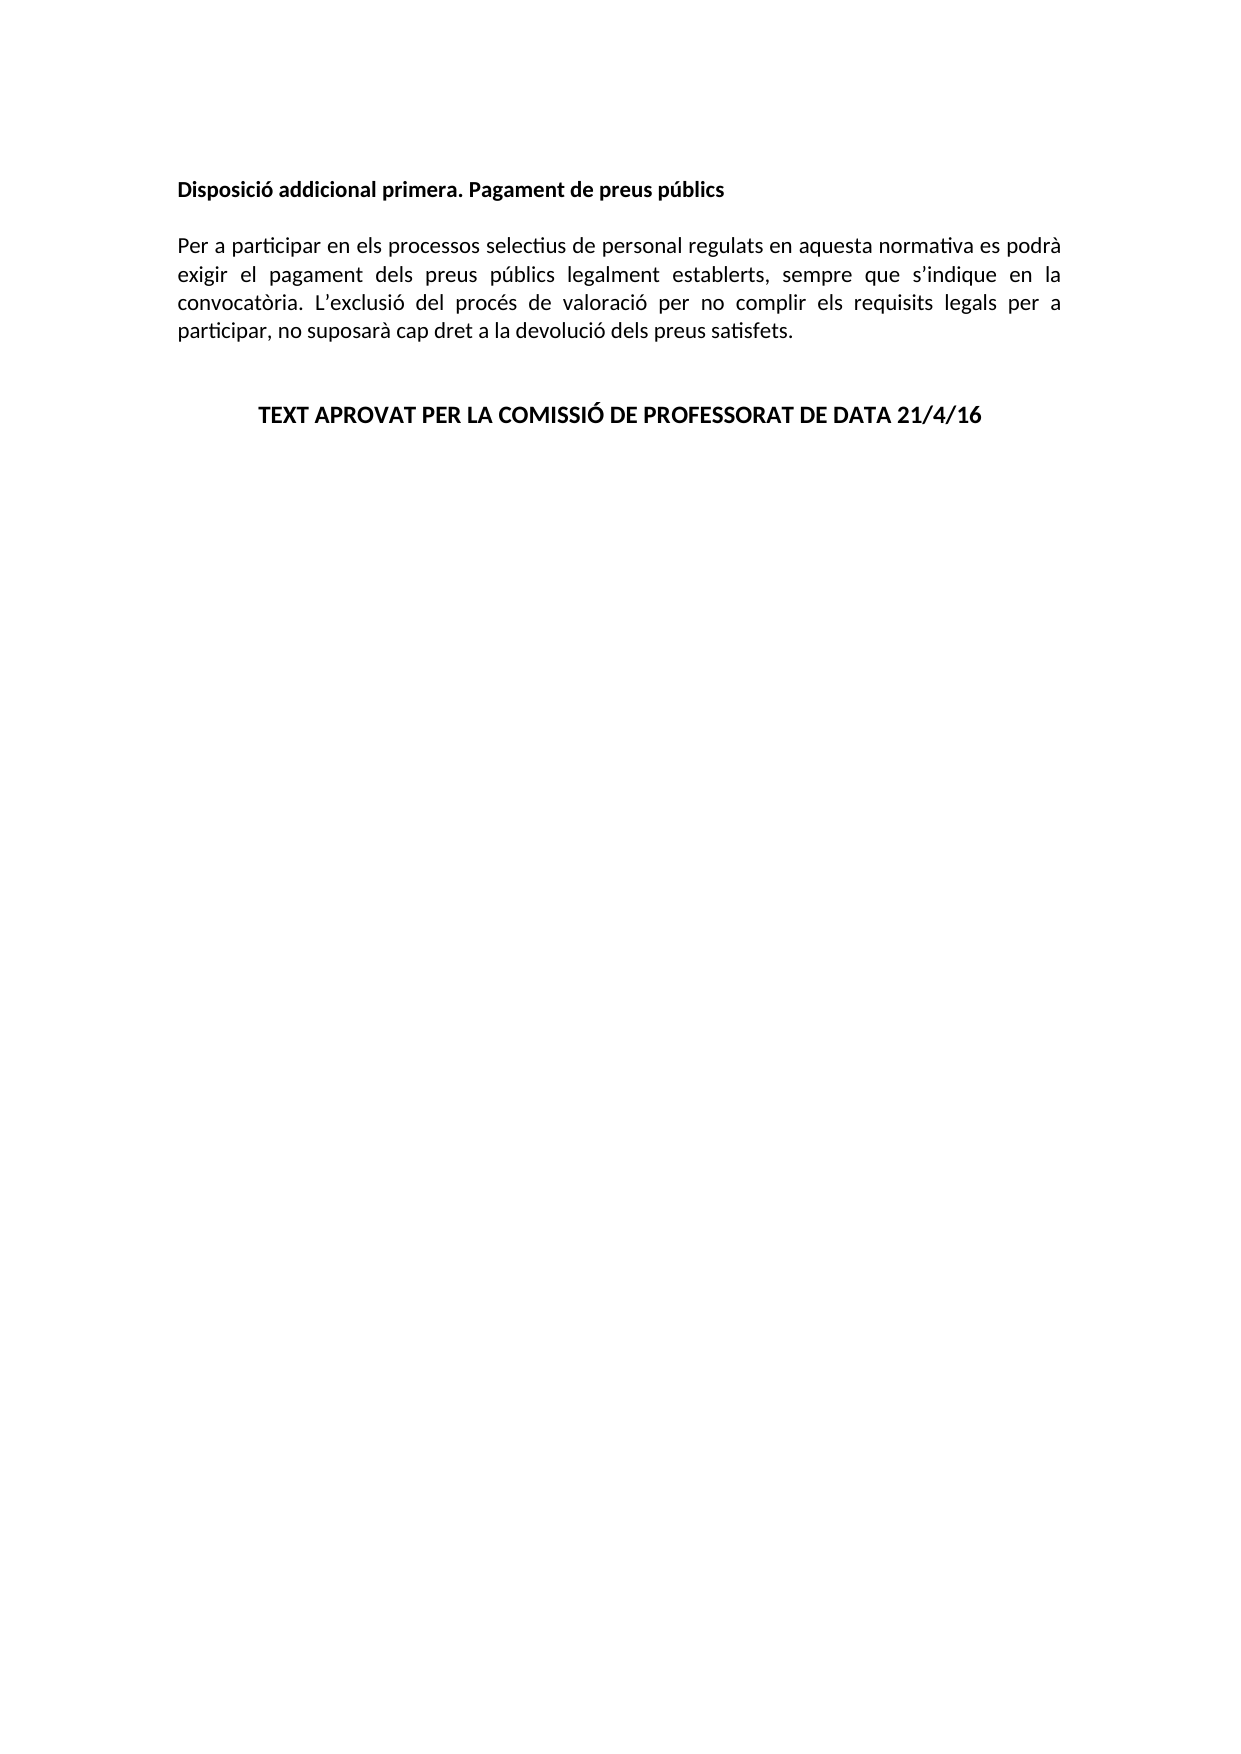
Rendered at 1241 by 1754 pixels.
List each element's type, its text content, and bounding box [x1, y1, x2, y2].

text Per a participar en els processos selectius de personal regulats en aquesta normativa es podrà exigir el pagament dels preus públics legalment establerts, sempre que s’indique en la convocatòria. L’exclusió del procés de valoració per no complir els requisits legals per a participar, no suposarà cap dret a la devolució dels preus satisfets. [177, 232, 1063, 344]
text TEXT APROVAT PER LA COMISSIÓ DE PROFESSORAT DE DATA 21/4/16 [177, 399, 1063, 430]
text Disposició addicional primera. Pagament de preus públics [177, 176, 1063, 204]
